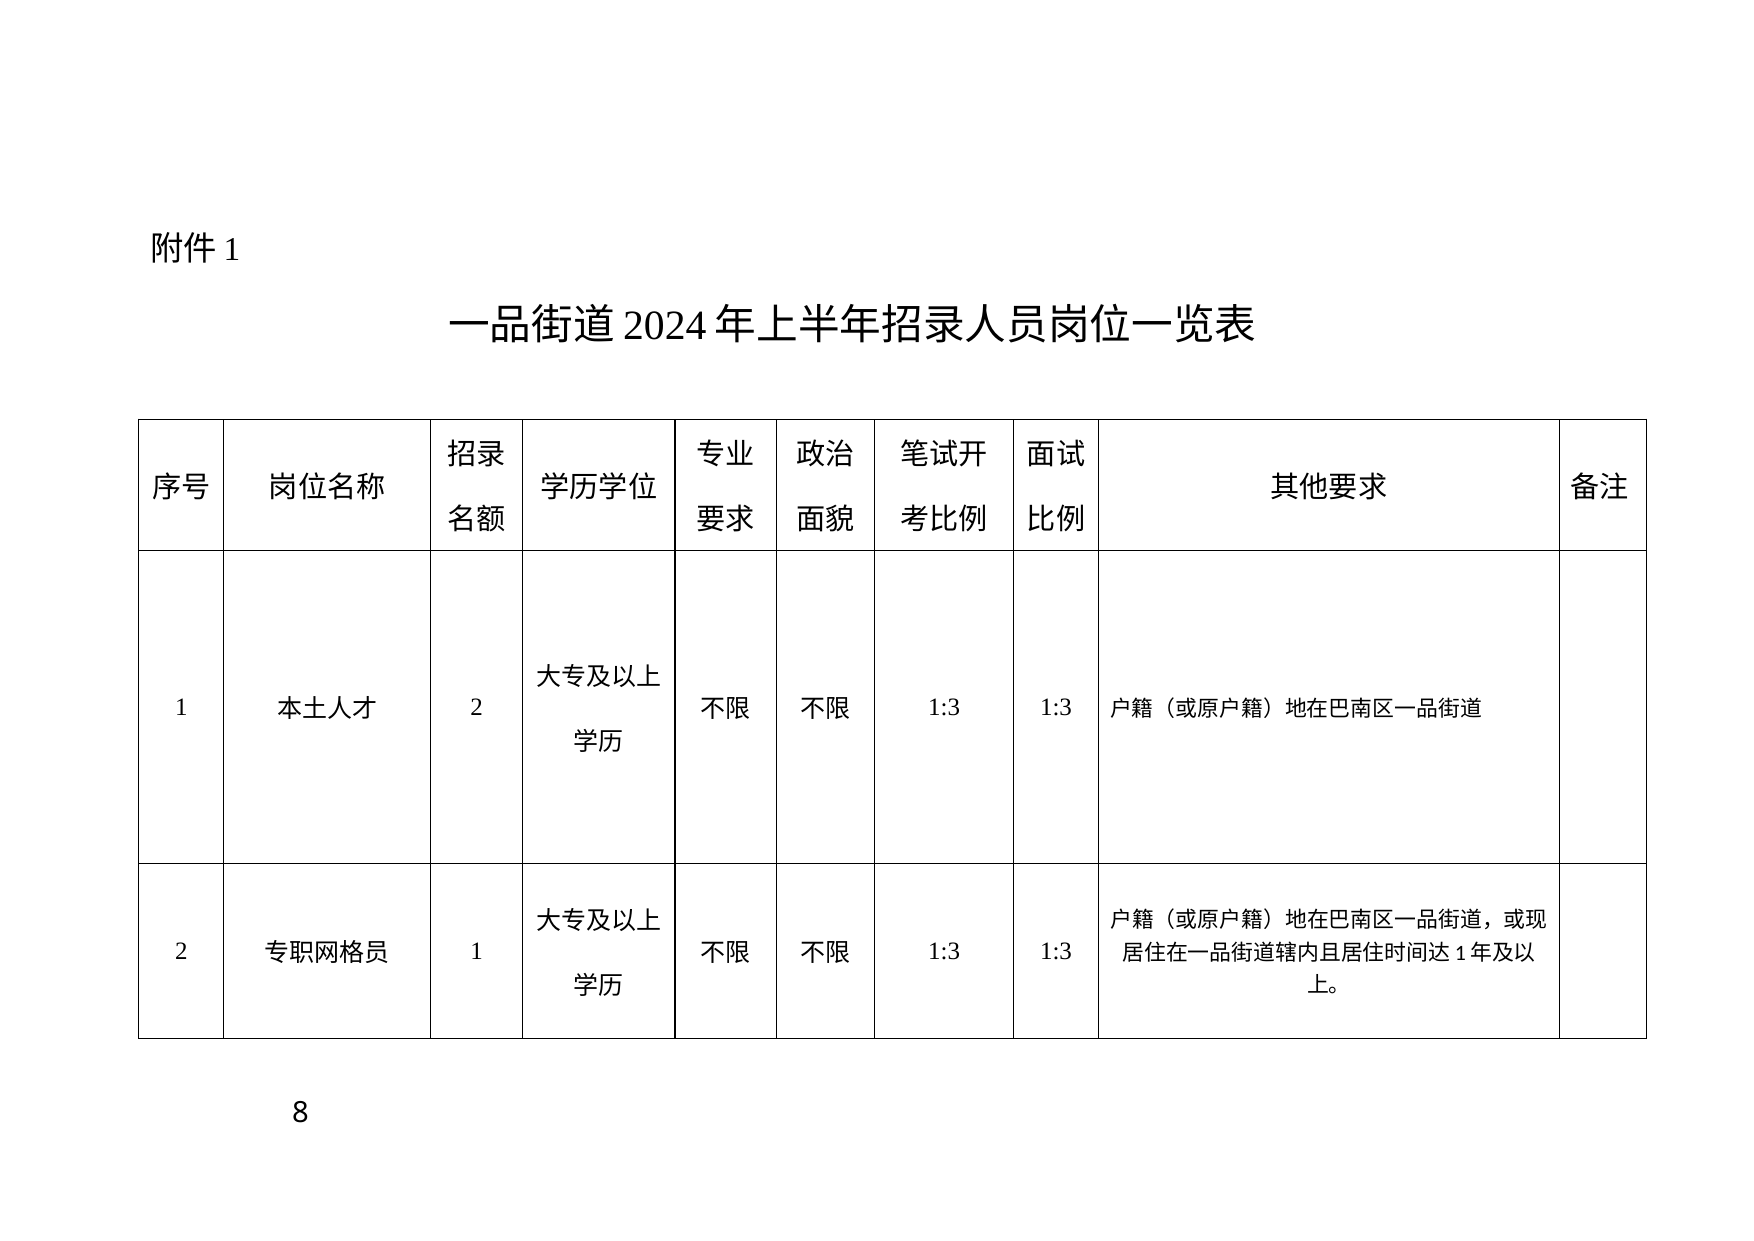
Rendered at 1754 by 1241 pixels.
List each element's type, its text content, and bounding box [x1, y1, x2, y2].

table_cell [1560, 864, 1646, 1038]
table_cell 1:3 [1014, 551, 1098, 863]
table_header 招录名额 [431, 420, 522, 549]
table_cell 不限 [676, 864, 776, 1038]
table_cell 户籍（或原户籍）地在巴南区一品街道，或现居住在一品街道辖内且居住时间达1年及以上。 [1099, 864, 1559, 1038]
table_cell 1:3 [1014, 864, 1098, 1038]
table_cell 1 [431, 864, 522, 1038]
table_cell 1:3 [875, 864, 1013, 1038]
table_header 政治面貌 [777, 420, 874, 549]
text 附件1 [150, 214, 1604, 272]
table_cell 专职网格员 [224, 864, 430, 1038]
table_cell 不限 [676, 551, 776, 863]
table_header 面试比例 [1014, 420, 1098, 549]
table_cell 不限 [777, 551, 874, 863]
table_cell 不限 [777, 864, 874, 1038]
table_cell 大专及以上学历 [523, 864, 674, 1038]
table_cell 1:3 [875, 551, 1013, 863]
table_cell [1560, 551, 1646, 863]
text 一品街道2024年上半年招录人员岗位一览表 [150, 288, 1554, 353]
table_header 备注 [1560, 420, 1646, 549]
table_cell 户籍（或原户籍）地在巴南区一品街道 [1099, 551, 1559, 863]
table_cell 本土人才 [224, 551, 430, 863]
table_header 专业要求 [676, 420, 776, 549]
table_cell 2 [139, 864, 223, 1038]
table_header 学历学位 [523, 420, 674, 549]
table_header 序号 [139, 420, 223, 549]
table_cell 大专及以上学历 [523, 551, 674, 863]
table_cell 2 [431, 551, 522, 863]
table_cell 1 [139, 551, 223, 863]
table_header 其他要求 [1099, 420, 1559, 549]
table_header 岗位名称 [224, 420, 430, 549]
table_header 笔试开考比例 [875, 420, 1013, 549]
